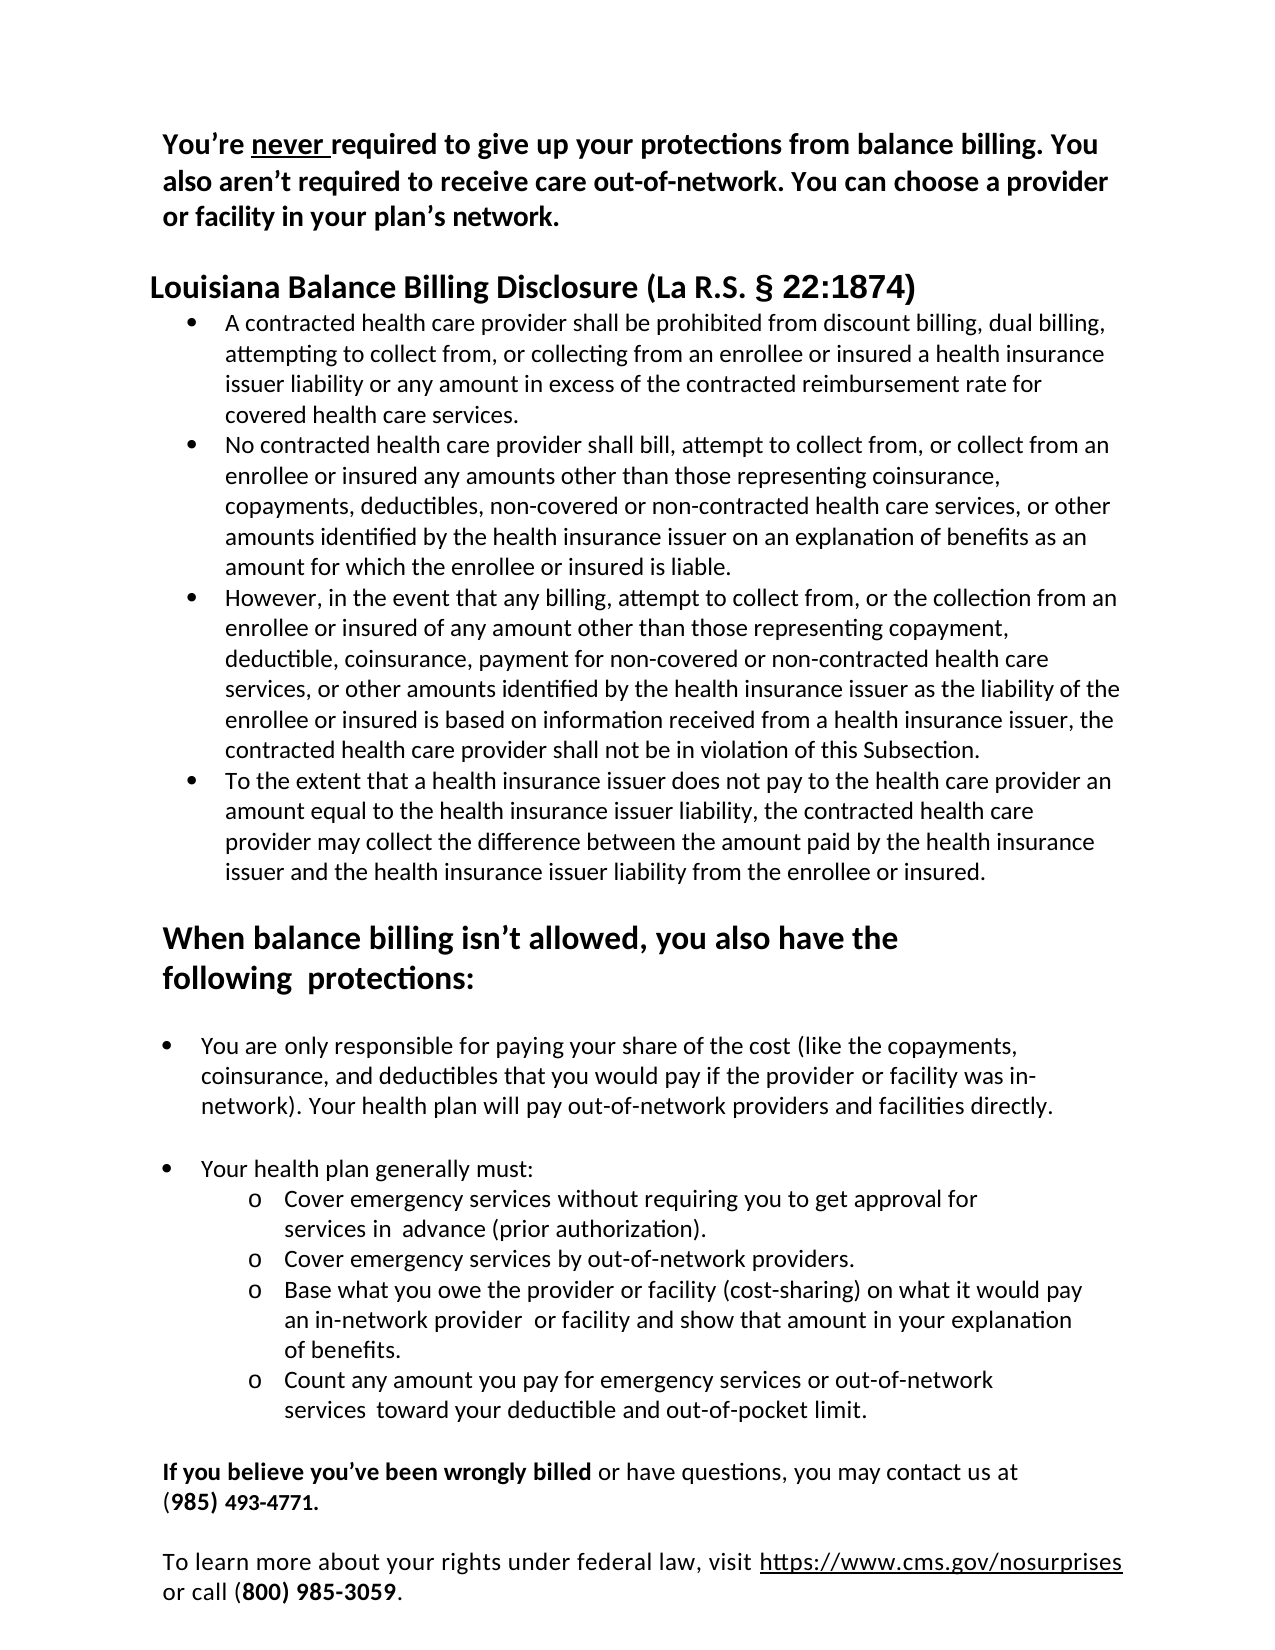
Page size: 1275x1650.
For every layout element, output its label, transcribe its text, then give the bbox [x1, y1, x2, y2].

list To the extent that a health insurance issuer does not pay to the health care provider an amount equal to the health insurance issuer liability, the contracted health care provider may collect the difference between the amount paid by the health insurance issuer and the health insurance issuer liability from the enrollee or insured. [187, 765, 1125, 887]
text If you believe you’ve been wrongly billed or have questions, you may contact us at (985) 493-4771. [162, 1457, 1109, 1517]
text When balance billing isn’t allowed, you also have the following protections: [162, 918, 1025, 998]
text Louisiana Balance Billing Disclosure (La R.S. § 22:1874) [150, 266, 1125, 307]
list Base what you owe the provider or facility (cost-sharing) on what it would pay an in-network provider or facility and show that amount in your explanation of benefits. [247, 1275, 1089, 1365]
list Your health plan generally must: [162, 1153, 1125, 1183]
list You are only responsible for paying your share of the cost (like the copayments, coinsurance, and deductibles that you would pay if the provider or facility was in-network). Your health plan will pay out-of-network providers and facilities directly. [162, 1031, 1109, 1121]
list Count any amount you pay for emergency services or out-of-network services toward your deductible and out-of-pocket limit. [247, 1365, 1059, 1425]
list However, in the event that any billing, attempt to collect from, or the collection from an enrollee or insured of any amount other than those representing copayment, deductible, coinsurance, payment for non-covered or non-contracted health care services, or other amounts identified by the health insurance issuer as the liability of the enrollee or insured is based on information received from a health insurance issuer, the contracted health care provider shall not be in violation of this Subsection. [187, 582, 1125, 765]
list No contracted health care provider shall bill, attempt to collect from, or collect from an enrollee or insured any amounts other than those representing coinsurance, copayments, deductibles, non-covered or non-contracted health care services, or other amounts identified by the health insurance issuer on an explanation of benefits as an amount for which the enrollee or insured is liable. [187, 429, 1125, 582]
list Cover emergency services without requiring you to get approval for services in advance (prior authorization). [247, 1183, 1059, 1243]
text You’re never required to give up your protections from balance billing. You also aren’t required to receive care out-of-network. You can choose a provider or facility in your plan’s network. [162, 125, 1113, 234]
text To learn more about your rights under federal law, visit https://www.cms.gov/nosurprises or call (800) 985-3059. [162, 1546, 1125, 1607]
list A contracted health care provider shall be prohibited from discount billing, dual billing, attempting to collect from, or collecting from an enrollee or insured a health insurance issuer liability or any amount in excess of the contracted reimbursement rate for covered health care services. [187, 307, 1125, 429]
list Cover emergency services by out-of-network providers. [247, 1243, 1125, 1275]
